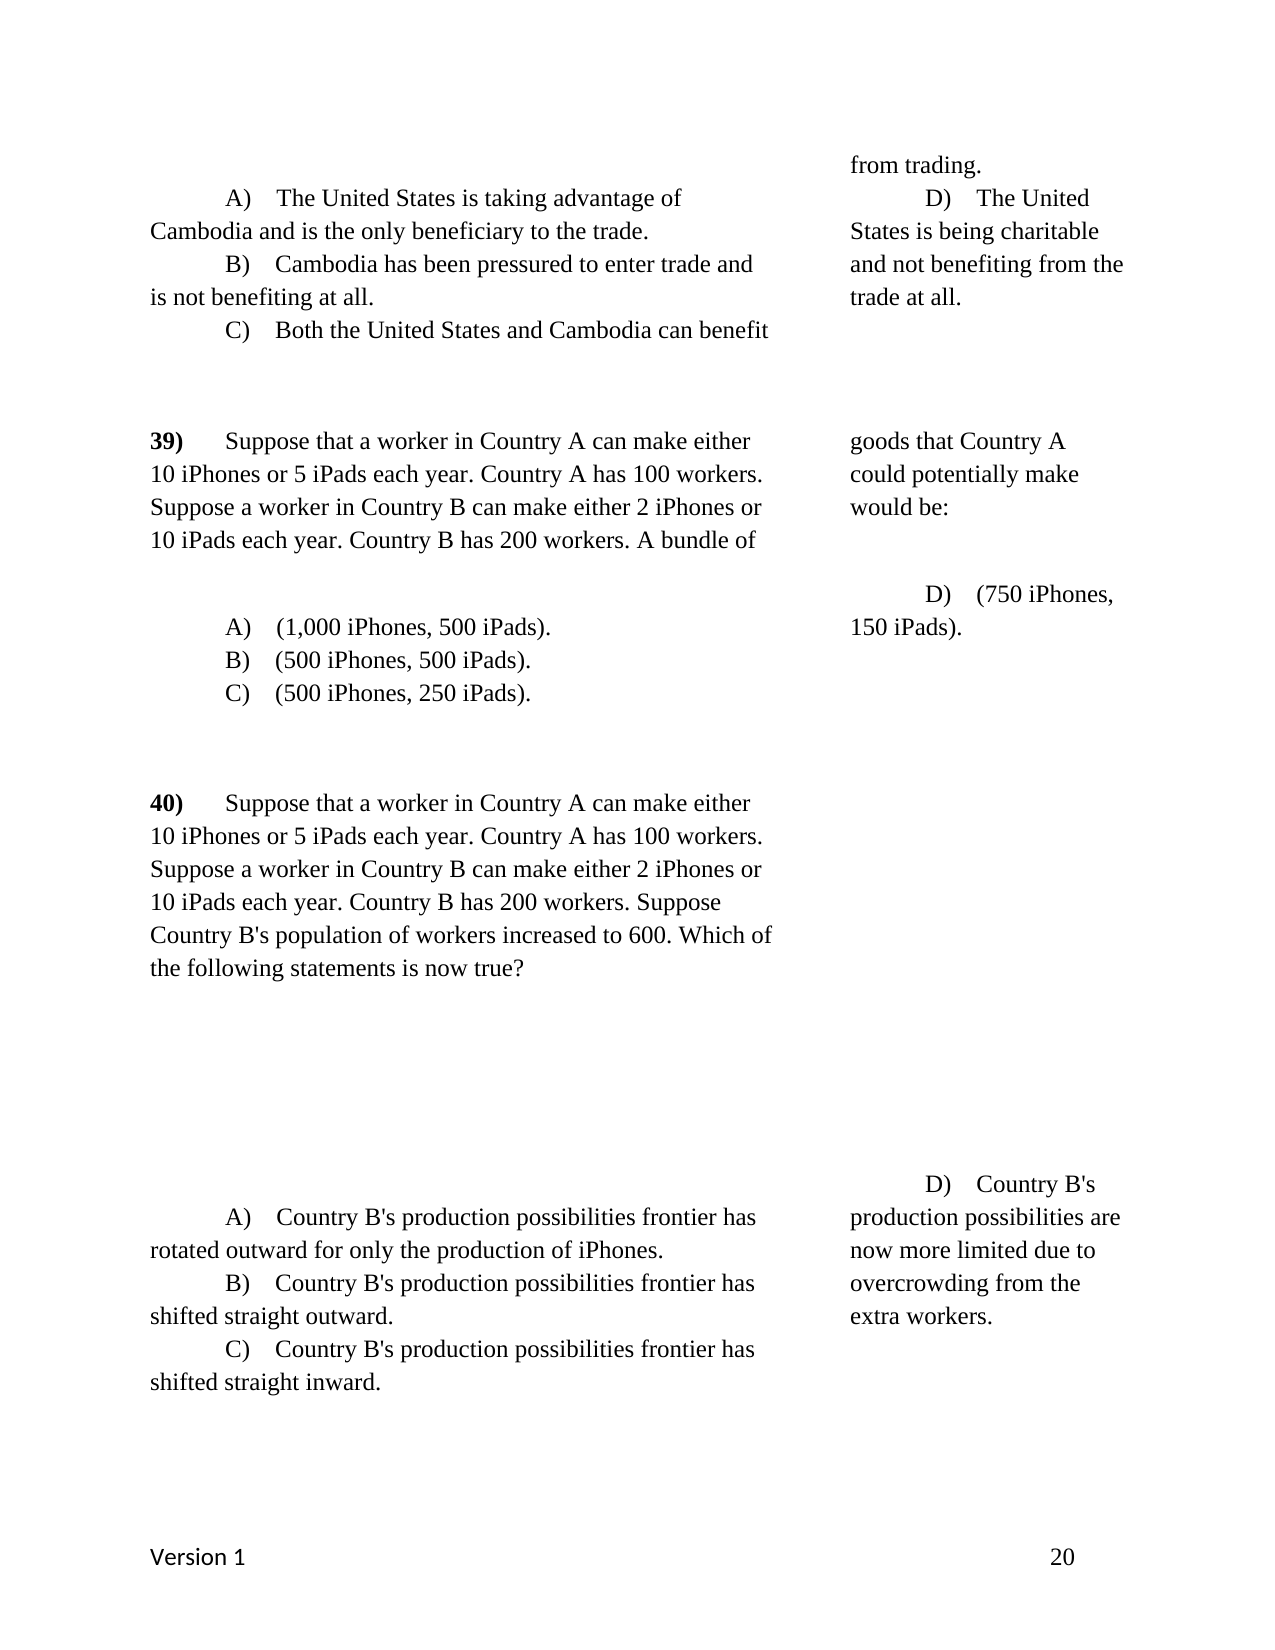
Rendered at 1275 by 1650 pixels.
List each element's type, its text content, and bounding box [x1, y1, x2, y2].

text A) The United States is taking advantage of Cambodia and is the only beneficiary to the trade. B) Cambodia has been pressured to enter trade and is not benefiting at all. C) Both the United States and Cambodia can benefit from trading. D) The United States is being charitable and not benefiting from the trade at all. [850, 150, 1125, 344]
text A) Country B's production possibilities frontier has rotated outward for only the production of iPhones. B) Country B's production possibilities frontier has shifted straight outward. C) Country B's production possibilities frontier has shifted straight inward. D) Country B's production possibilities are now more limited due to overcrowding from the extra workers. [850, 1169, 1125, 1363]
text 39) Suppose that a worker in Country A can make either 10 iPhones or 5 iPads each year. Country A has 100 workers. Suppose a worker in Country B can make either 2 iPhones or 10 iPads each year. Country B has 200 workers. A bundle of goods that Country A could potentially make would be: [150, 426, 775, 553]
text 39) Suppose that a worker in Country A can make either 10 iPhones or 5 iPads each year. Country A has 100 workers. Suppose a worker in Country B can make either 2 iPhones or 10 iPads each year. Country B has 200 workers. A bundle of goods that Country A could potentially make would be: [850, 426, 1125, 521]
text A) (1,000 iPhones, 500 iPads). B) (500 iPhones, 500 iPads). C) (500 iPhones, 250 iPads). D) (750 iPhones, 150 iPads). [850, 579, 1125, 673]
text 40) Suppose that a worker in Country A can make either 10 iPhones or 5 iPads each year. Country A has 100 workers. Suppose a worker in Country B can make either 2 iPhones or 10 iPads each year. Country B has 200 workers. Suppose Country B's population of workers increased to 600. Which of the following statements is now true? [150, 788, 775, 982]
text A) (1,000 iPhones, 500 iPads). B) (500 iPhones, 500 iPads). C) (500 iPhones, 250 iPads). D) (750 iPhones, 150 iPads). [150, 579, 775, 706]
text A) The United States is taking advantage of Cambodia and is the only beneficiary to the trade. B) Cambodia has been pressured to enter trade and is not benefiting at all. C) Both the United States and Cambodia can benefit from trading. D) The United States is being charitable and not benefiting from the trade at all. [150, 150, 775, 344]
text A) Country B's production possibilities frontier has rotated outward for only the production of iPhones. B) Country B's production possibilities frontier has shifted straight outward. C) Country B's production possibilities frontier has shifted straight inward. D) Country B's production possibilities are now more limited due to overcrowding from the extra workers. [150, 1169, 775, 1396]
